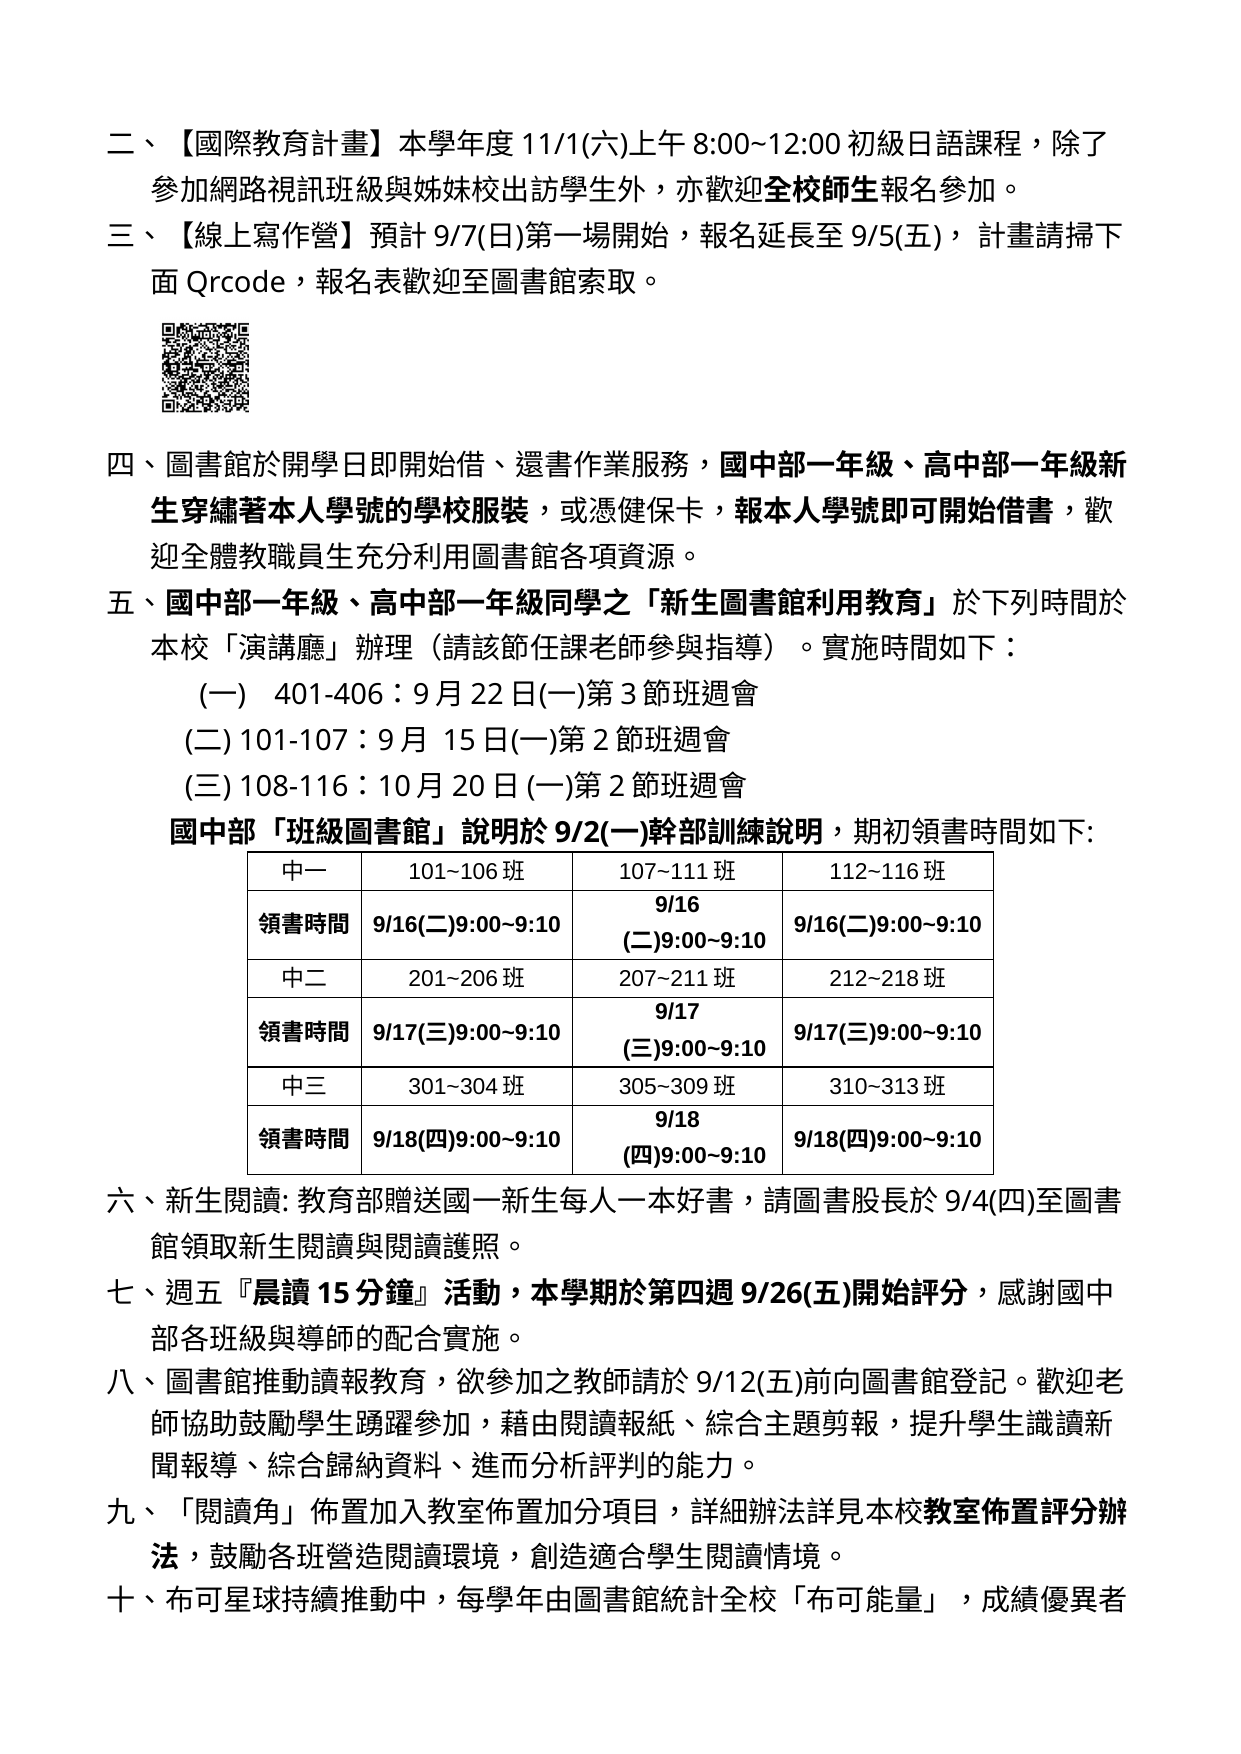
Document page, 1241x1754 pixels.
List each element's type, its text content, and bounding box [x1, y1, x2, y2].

list 401-406：9月22日(一)第3節班週會 [199, 668, 1134, 714]
table_cell 領書時間 [248, 891, 361, 959]
table_cell 9/16(二)9:00~9:10 [573, 891, 782, 959]
list 新生閱讀: 教育部贈送國一新生每人一本好書，請圖書股長於9/4(四)至圖書館領取新生閱讀與閱讀護照。 [106, 1175, 1134, 1267]
table_cell 207~211班 [573, 960, 782, 997]
list (二) 101-107：9月 15日(一)第2節班週會 [169, 714, 1134, 760]
list 週五『晨讀15分鐘』活動，本學期於第四週9/26(五)開始評分，感謝國中部各班級與導師的配合實施。 [106, 1267, 1134, 1358]
table_cell 212~218班 [783, 960, 993, 997]
table_cell 領書時間 [248, 1106, 361, 1174]
table_cell 9/16(二)9:00~9:10 [783, 891, 993, 959]
table_cell 中二 [248, 960, 361, 997]
list 圖書館於開學日即開始借、還書作業服務，國中部一年級、高中部一年級新生穿繡著本人學號的學校服裝，或憑健保卡，報本人學號即可開始借書，歡迎全體教職員生充分利用圖書館各項資源。 [106, 439, 1134, 576]
table_cell 305~309班 [573, 1068, 782, 1104]
table_cell 9/18(四)9:00~9:10 [362, 1106, 572, 1174]
table_cell 9/18(四)9:00~9:10 [783, 1106, 993, 1174]
list 「閱讀角」佈置加入教室佈置加分項目，詳細辦法詳見本校教室佈置評分辦法，鼓勵各班營造閱讀環境，創造適合學生閱讀情境。 [106, 1485, 1134, 1577]
table_cell 201~206班 [362, 960, 572, 997]
table_header 112~116班 [783, 853, 993, 889]
table_cell 領書時間 [248, 998, 361, 1066]
table_cell 9/17(三)9:00~9:10 [573, 998, 782, 1066]
table_cell 9/17(三)9:00~9:10 [362, 998, 572, 1066]
table_cell 9/17(三)9:00~9:10 [783, 998, 993, 1066]
table_header 101~106班 [362, 853, 572, 889]
picture [158, 317, 249, 415]
table_header 中一 [248, 853, 361, 889]
table_header 107~111班 [573, 853, 782, 889]
list 【線上寫作營】預計9/7(日)第一場開始，報名延長至9/5(五)， 計畫請掃下面Qrcode，報名表歡迎至圖書館索取。 [106, 210, 1134, 301]
table_cell 9/16(二)9:00~9:10 [362, 891, 572, 959]
table_cell 301~304班 [362, 1068, 572, 1104]
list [106, 1577, 1134, 1619]
list 圖書館推動讀報教育，欲參加之教師請於9/12(五)前向圖書館登記。歡迎老師協助鼓勵學生踴躍參加，藉由閱讀報紙、綜合主題剪報，提升學生識讀新聞報導、綜合歸納資料、進而分析評判的能力。 [106, 1358, 1134, 1485]
list 國中部一年級、高中部一年級同學之「新生圖書館利用教育」於下列時間於本校「演講廳」辦理（請該節老師參與指導）。實施時間如下： [106, 576, 1134, 668]
table_cell 9/18(四)9:00~9:10 [573, 1106, 782, 1174]
table_cell 310~313班 [783, 1068, 993, 1104]
list 【國際教育計畫】本學年度11/1(六)上午8:00~12:00初級日語課程，除了參加網路視訊班級與姊妹校出訪學生外，亦歡迎全校師生報名參加。 [106, 118, 1134, 210]
list 國中部「班級圖書館」說明於9/2(一)幹部訓練說明，期初領書時間如下: [169, 806, 1134, 851]
table_cell 中三 [248, 1068, 361, 1104]
list (三) 108-116：10月20日 (一)第2節班週會 [169, 760, 1134, 806]
